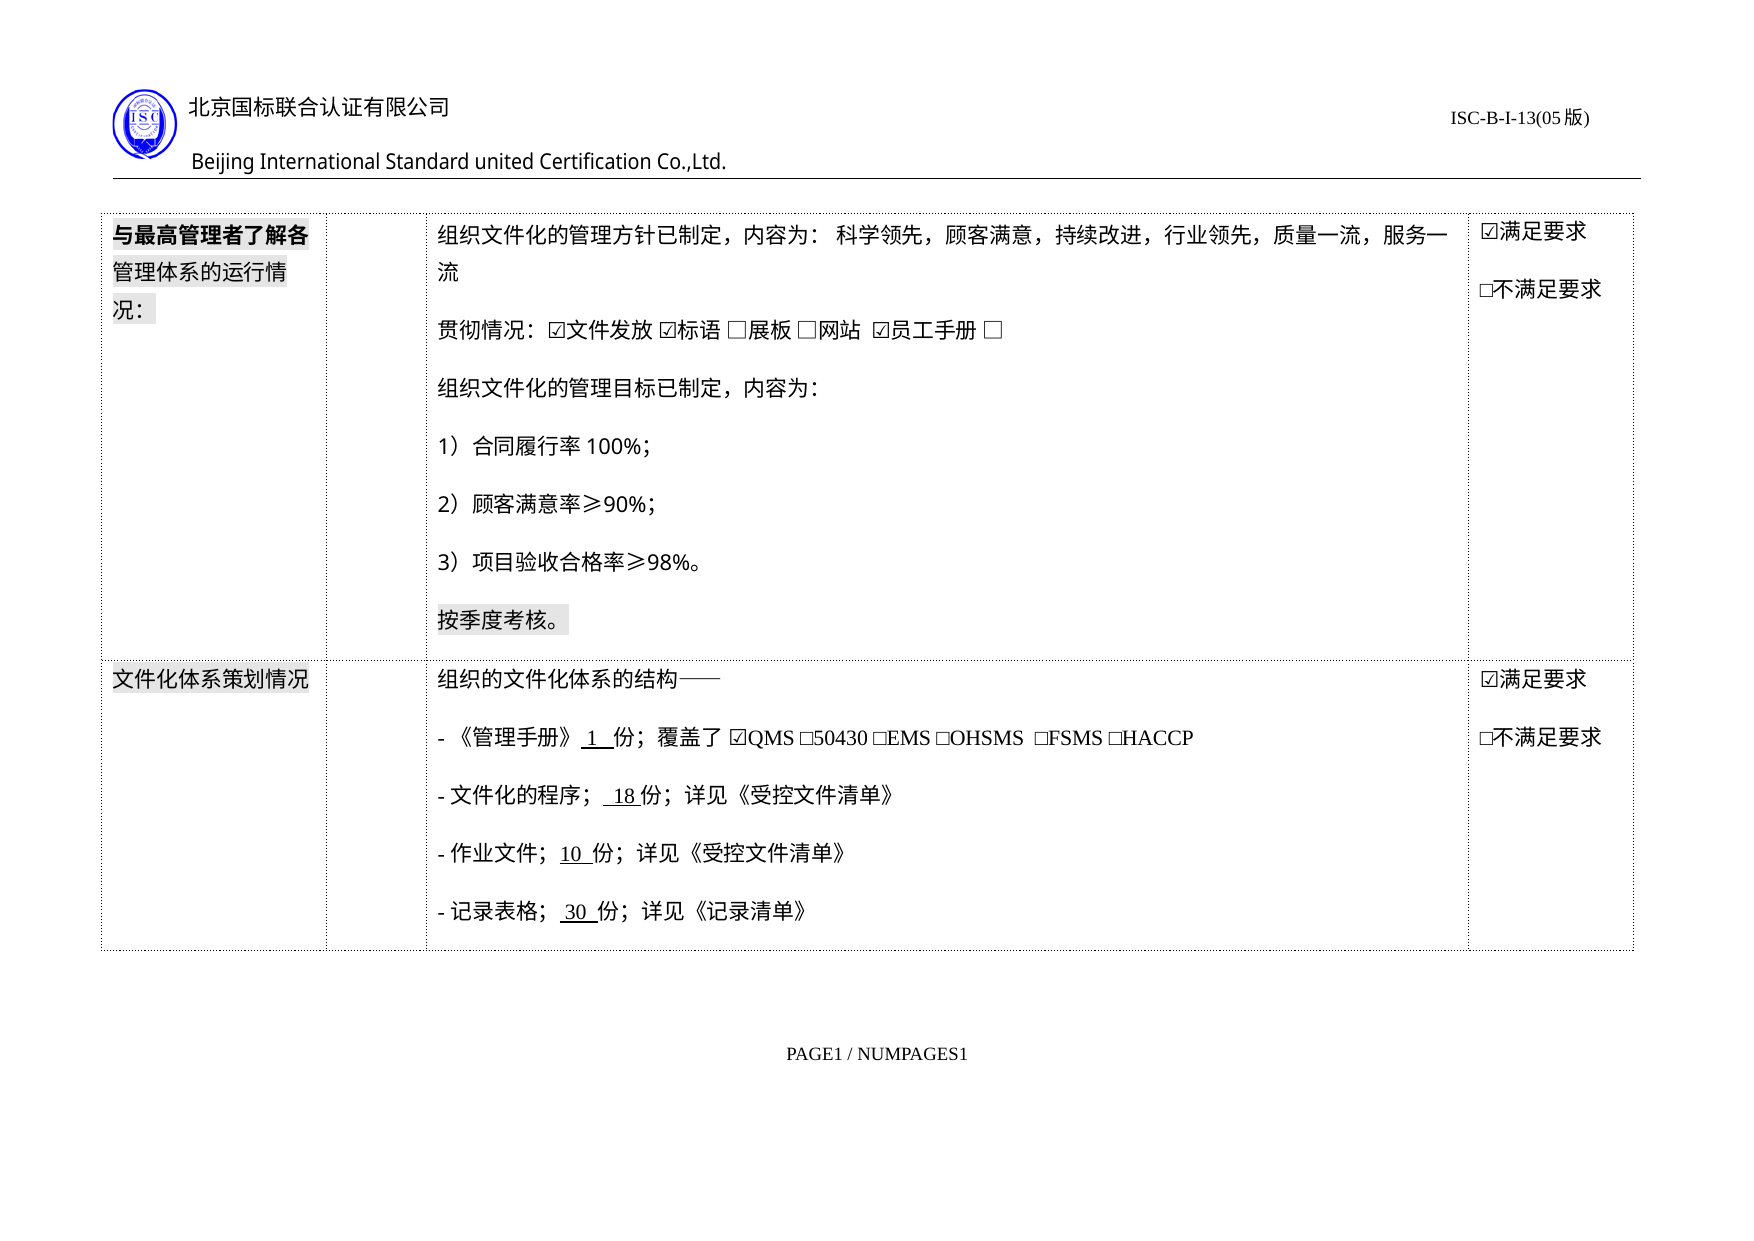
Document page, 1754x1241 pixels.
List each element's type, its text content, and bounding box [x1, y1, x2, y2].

table_cell ☑满足要求 □不满足要求 [1468, 660, 1633, 950]
picture [112, 89, 180, 158]
table_cell ☑满足要求 □不满足要求 [1468, 213, 1633, 660]
table_cell 组织文件化的管理方针已制定，内容为： 科学领先，顾客满意，持续改进，行业领先，质量一流，服务一流 贯彻情况：☑文件发放 ☑标语 □展板 □网站 ☑员工手册 □ 组织文件化的管理目标已制定，内容为： 1）合同履行率100%； 2）顾客满意率≥90%； 3）项目验收合格率≥98%。 按季度考核。 [426, 213, 1468, 660]
table_cell 与最高管理者了解各管理体系的运行情况： [101, 213, 326, 660]
table_cell 文件化体系策划情况 [101, 660, 326, 950]
table_cell [326, 213, 426, 660]
table_cell 组织的文件化体系的结构—— - 《管理手册》 1 份；覆盖了 ☑QMS □50430 □EMS □OHSMS □FSMS □HACCP - 文件化的程序； 18 份；详见《受控文件清单》 - 作业文件；10 份；详见《受控文件清单》 - 记录表格； 30 份；详见《记录清单》 [426, 660, 1468, 950]
table_cell [326, 660, 426, 950]
